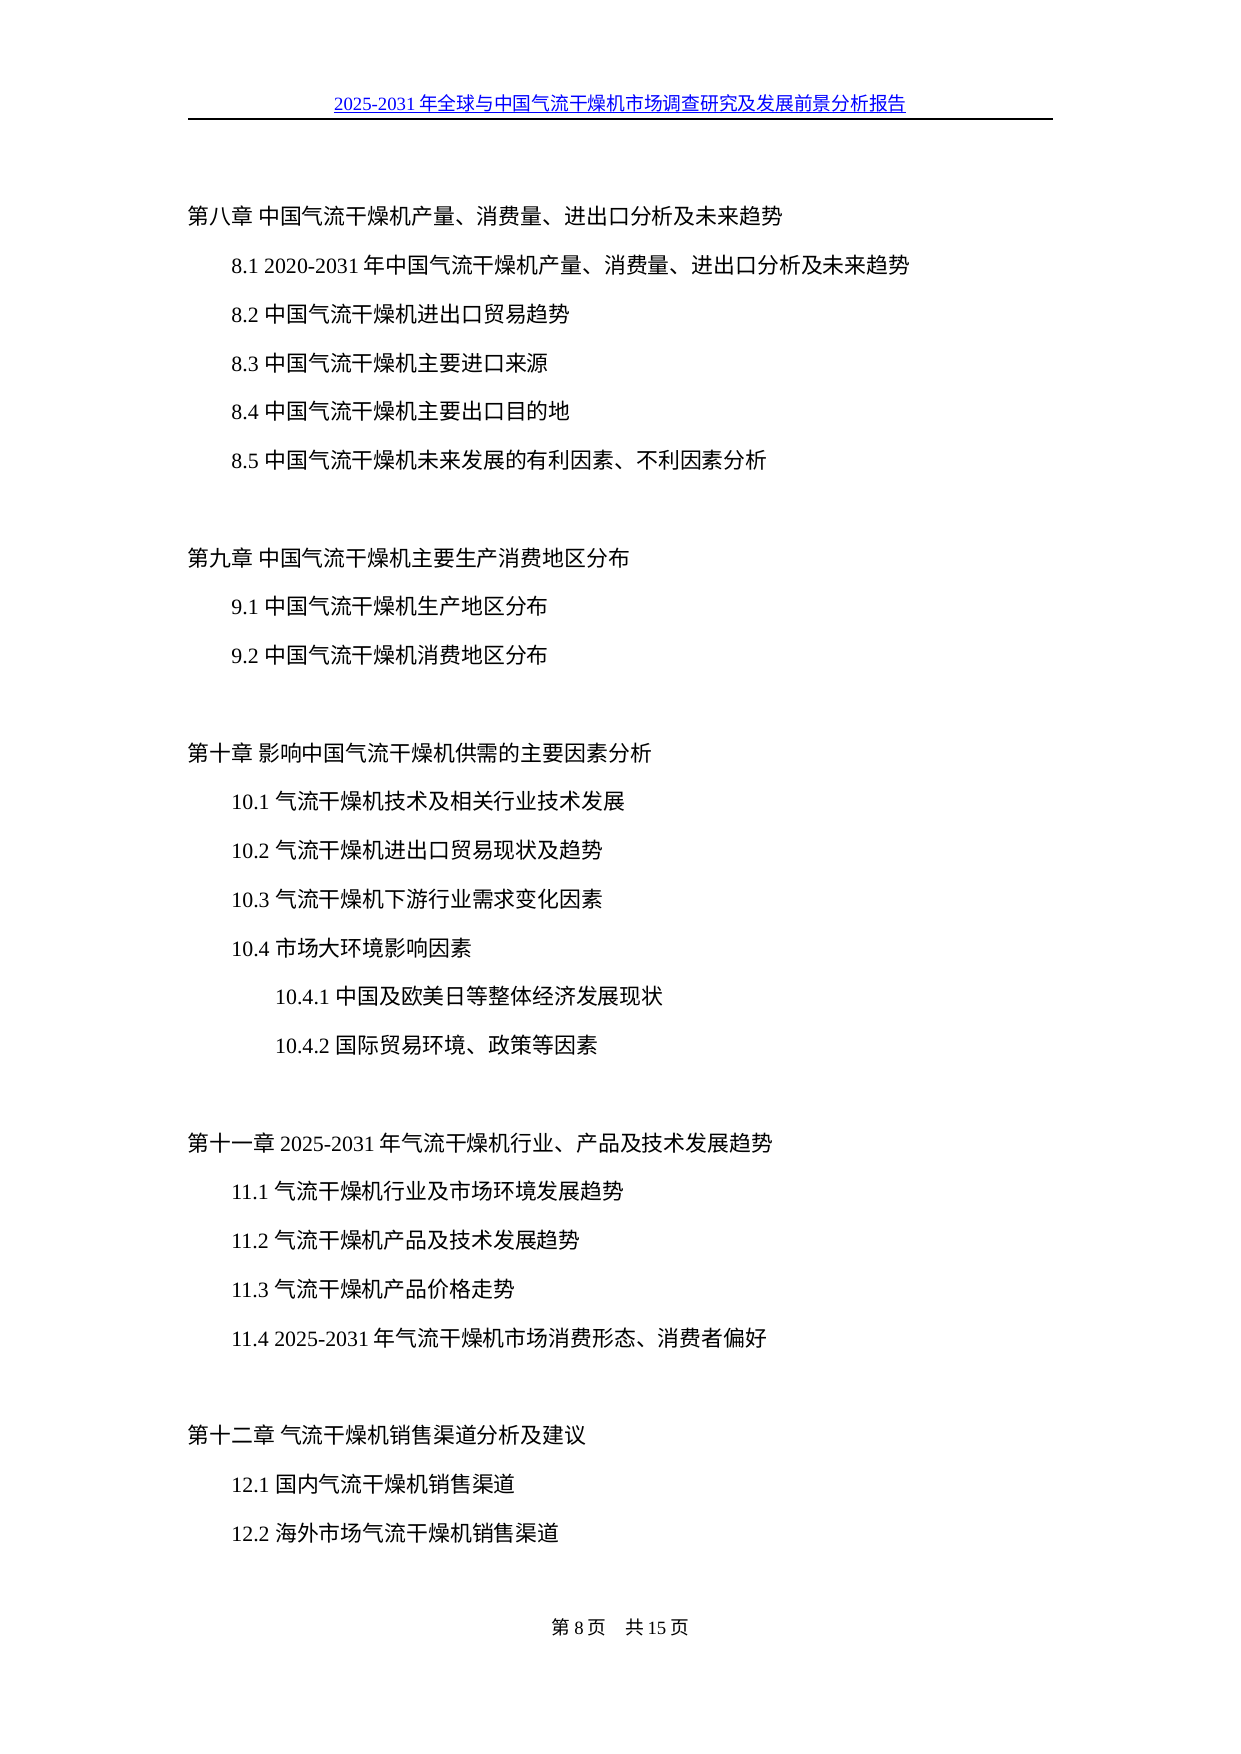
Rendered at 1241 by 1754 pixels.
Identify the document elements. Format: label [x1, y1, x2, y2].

text [187, 150, 1053, 1548]
